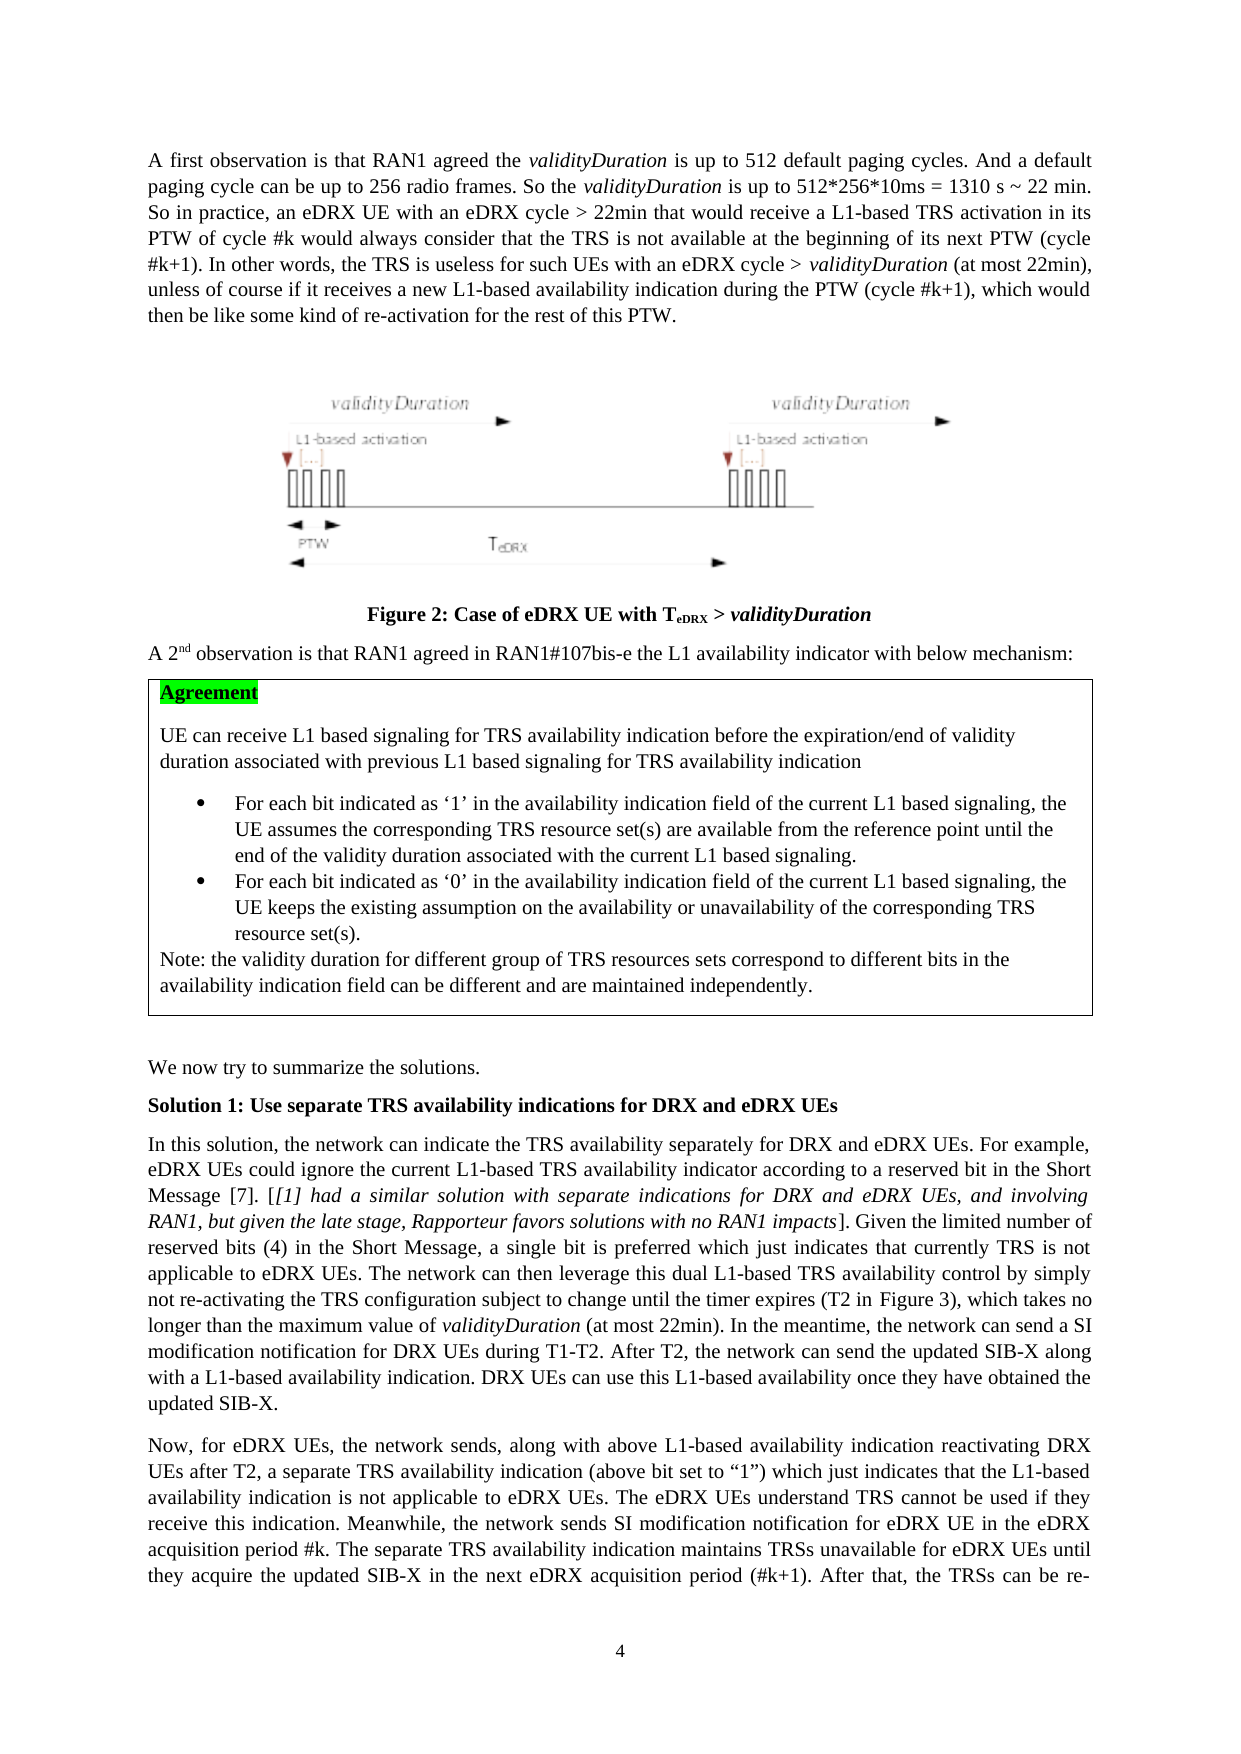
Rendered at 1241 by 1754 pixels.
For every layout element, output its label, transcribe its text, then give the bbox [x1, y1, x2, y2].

text We now try to summarize the solutions. [148, 1054, 1092, 1079]
text In this solution, the network can indicate the TRS availability separately for DRX and eDRX UEs. For example, eDRX UEs could ignore the current L1-based TRS availability indicator according to a reserved bit in the Short Message [7]. [[1] had a similar solution with separate indications for DRX and eDRX UEs, and involving RAN1, but given the late stage, Rapporteur favors solutions with no RAN1 impacts]. Given the limited number of reserved bits (4) in the Short Message, a single bit is preferred which just indicates that currently TRS is not applicable to eDRX UEs. The network can then leverage this dual L1-based TRS availability control by simply not re-activating the TRS configuration subject to change until the timer expires (T2 in Figure 3), which takes no longer than the maximum value of validityDuration (at most 22min). In the meantime, the network can send a SI modification notification for DRX UEs during T1-T2. After T2, the network can send the updated SIB-X along with a L1-based availability indication. DRX UEs can use this L1-based availability once they have obtained the updated SIB-X. [148, 1131, 1092, 1415]
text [148, 1433, 1092, 1587]
text Figure 2: Case of eDRX UE with TeDRX > validityDuration [148, 602, 1092, 626]
text Solution 1: Use separate TRS availability indications for DRX and eDRX UEs [148, 1093, 1092, 1117]
text A 2nd observation is that RAN1 agreed in RAN1#107bis-e the L1 availability indicator with below mechanism: [148, 641, 1092, 665]
text A first observation is that RAN1 agreed the validityDuration is up to 512 default paging cycles. And a default paging cycle can be up to 256 radio frames. So the validityDuration is up to 512*256*10ms = 1310 s ~ 22 min. So in practice, an eDRX UE with an eDRX cycle > 22min that would receive a L1-based TRS activation in its PTW of cycle #k would always consider that the TRS is not available at the beginning of its next PTW (cycle #k+1). In other words, the TRS is useless for such UEs with an eDRX cycle > validityDuration (at most 22min), unless of course if it receives a new L1-based availability indication during the PTW (cycle #k+1), which would then be like some kind of re-activation for the rest of this PTW. [148, 148, 1092, 327]
table_header Agreement UE can receive L1 based signaling for TRS availability indication before the expiration/end of validity duration associated with previous L1 based signaling for TRS availability indication For each bit indicated as ‘1’ in the availability indication field of the current L1 based signaling, the UE assumes the corresponding TRS resource set(s) are available from the reference point until the end of the validity duration associated with the current L1 based signaling. For each bit indicated as ‘0’ in the availability indication field of the current L1 based signaling, the UE keeps the existing assumption on the availability or unavailability of the corresponding TRS resource set(s). Note: the validity duration for different group of TRS resources sets correspond to different bits in the availability indication field can be different and are maintained independently. [149, 680, 1092, 1015]
